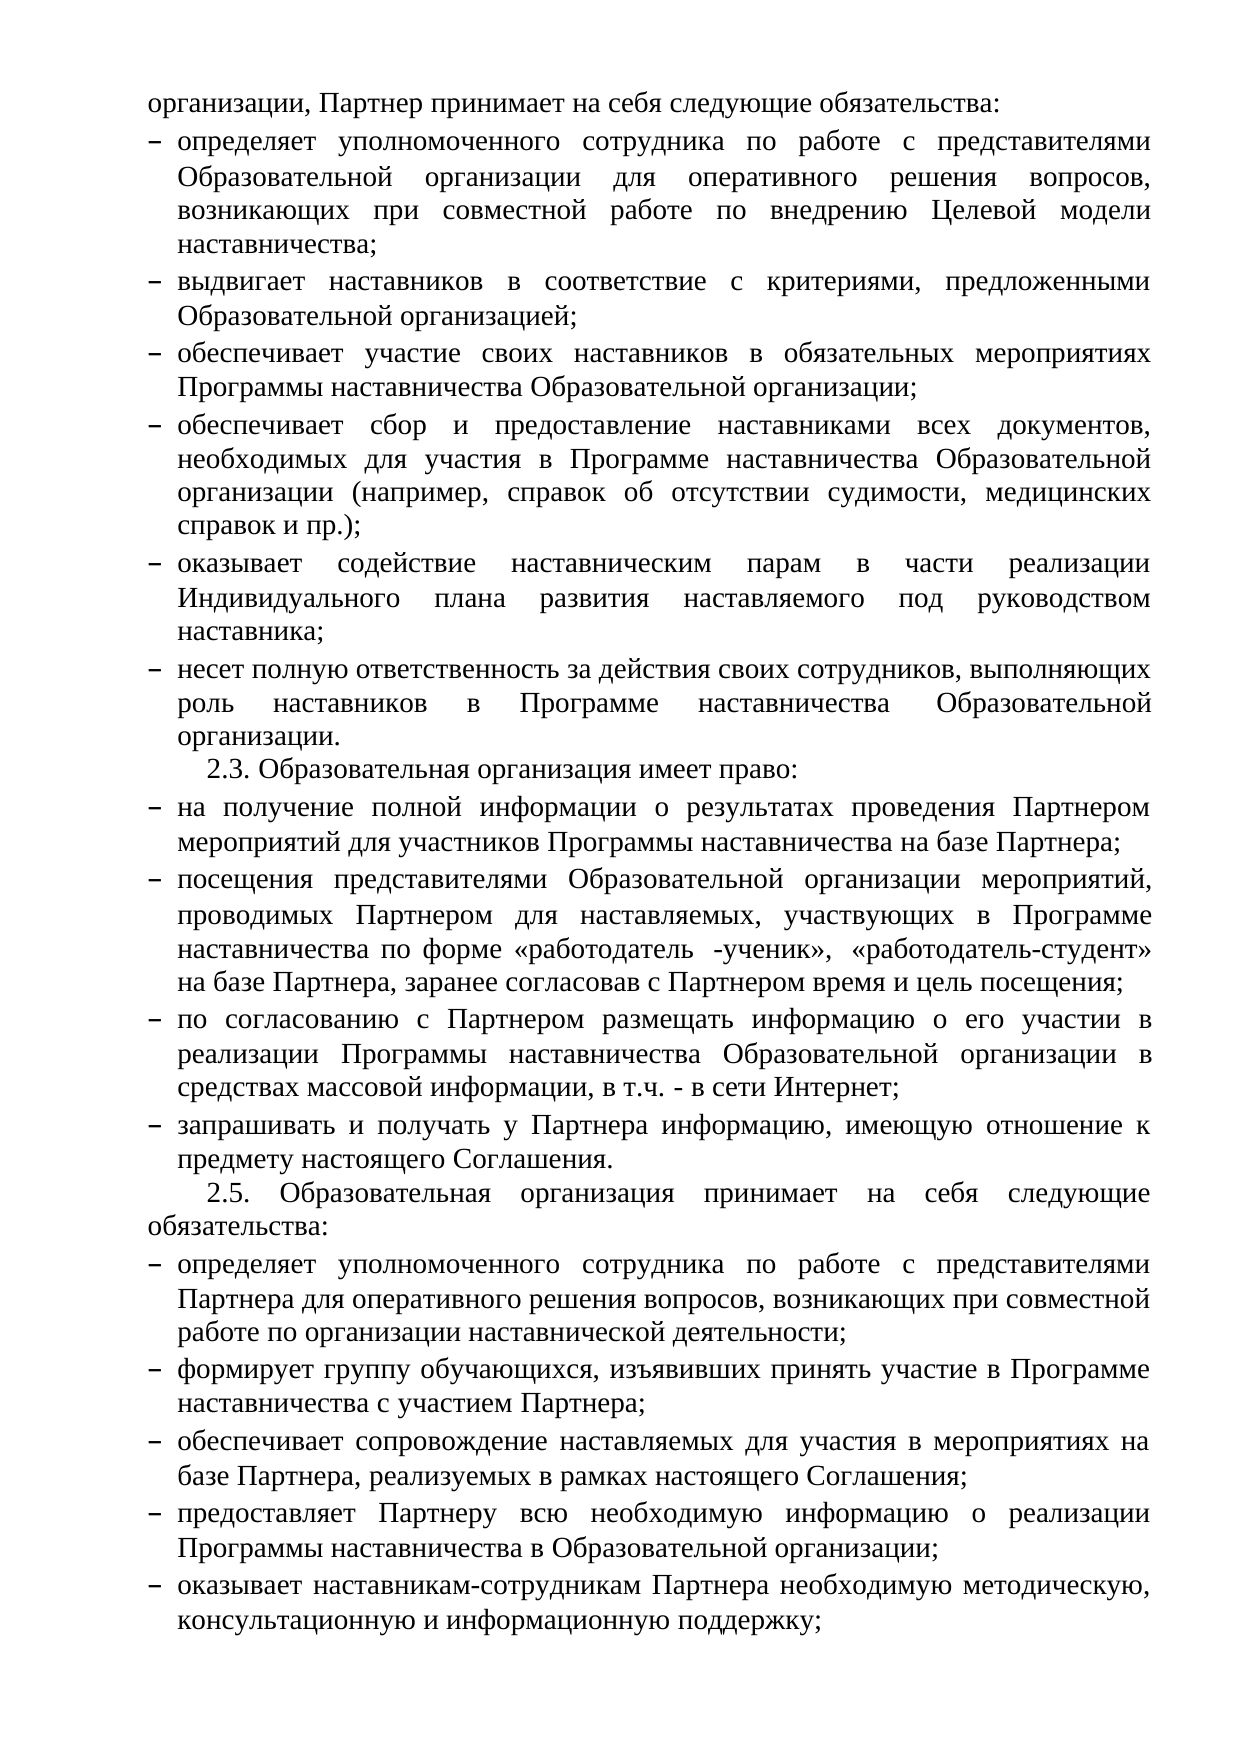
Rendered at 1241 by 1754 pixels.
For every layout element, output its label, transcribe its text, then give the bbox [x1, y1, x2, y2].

list предоставляет Партнеру всю необходимую информацию о реализации Программы наставничества в Образовательной организации; [147, 1492, 1151, 1564]
text 2.5. Образовательная организация принимает на себя следующие обязательства: [147, 1175, 1151, 1242]
list формирует группу обучающихся, изъявивших принять участие в Программе наставничества с участием Партнера; [147, 1347, 1151, 1419]
list обеспечивает участие своих наставников в обязательных мероприятиях Программы наставничества Образовательной организации; [147, 331, 1151, 403]
list определяет уполномоченного сотрудника по работе с представителями Партнера для оперативного решения вопросов, возникающих при совместной работе по организации наставнической деятельности; [147, 1242, 1151, 1347]
list выдвигает наставников в соответствие с критериями, предложенными Образовательной организацией; [147, 259, 1151, 331]
list обеспечивает сбор и предоставление наставниками всех документов, необходимых для участия в Программе наставничества Образовательной организации (например, справок об отсутствии судимости, медицинских справок и пр.); [147, 403, 1151, 541]
list по согласованию с Партнером размещать информацию о его участии в реализации Программы наставничества Образовательной организации в средствах массовой информации, в т.ч. - в сети Интернет; [147, 998, 1152, 1103]
list посещения представителями Образовательной организации мероприятий, проводимых Партнером для наставляемых, участвующих в Программе наставничества по форме «работодатель -ученик», «работодатель-студент» на базе Партнера, заранее согласовав с Партнером время и цель посещения; [147, 858, 1152, 998]
list оказывает наставникам-сотрудникам Партнера необходимую методическую, консультационную и информационную поддержку; [147, 1564, 1151, 1635]
list несет полную ответственность за действия своих сотрудников, выполняющих роль наставников в Программе наставничества Образовательной организации. [147, 647, 1152, 752]
list Образовательная организация имеет право: [206, 752, 1178, 786]
list оказывает содействие наставническим парам в части реализации Индивидуального плана развития наставляемого под руководством наставника; [147, 542, 1151, 647]
list на получение полной информации о результатах проведения Партнером мероприятий для участников Программы наставничества на базе Партнера; [147, 786, 1150, 857]
list обеспечивает сопровождение наставляемых для участия в мероприятиях на базе Партнера, реализуемых в рамках настоящего Соглашения; [147, 1419, 1150, 1491]
list запрашивать и получать у Партнера информацию, имеющую отношение к предмету настоящего Соглашения. [147, 1103, 1151, 1175]
list определяет уполномоченного сотрудника по работе с представителями Образовательной организации для оперативного решения вопросов, возникающих при совместной работе по внедрению Целевой модели наставничества; [147, 119, 1151, 259]
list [147, 85, 1152, 119]
